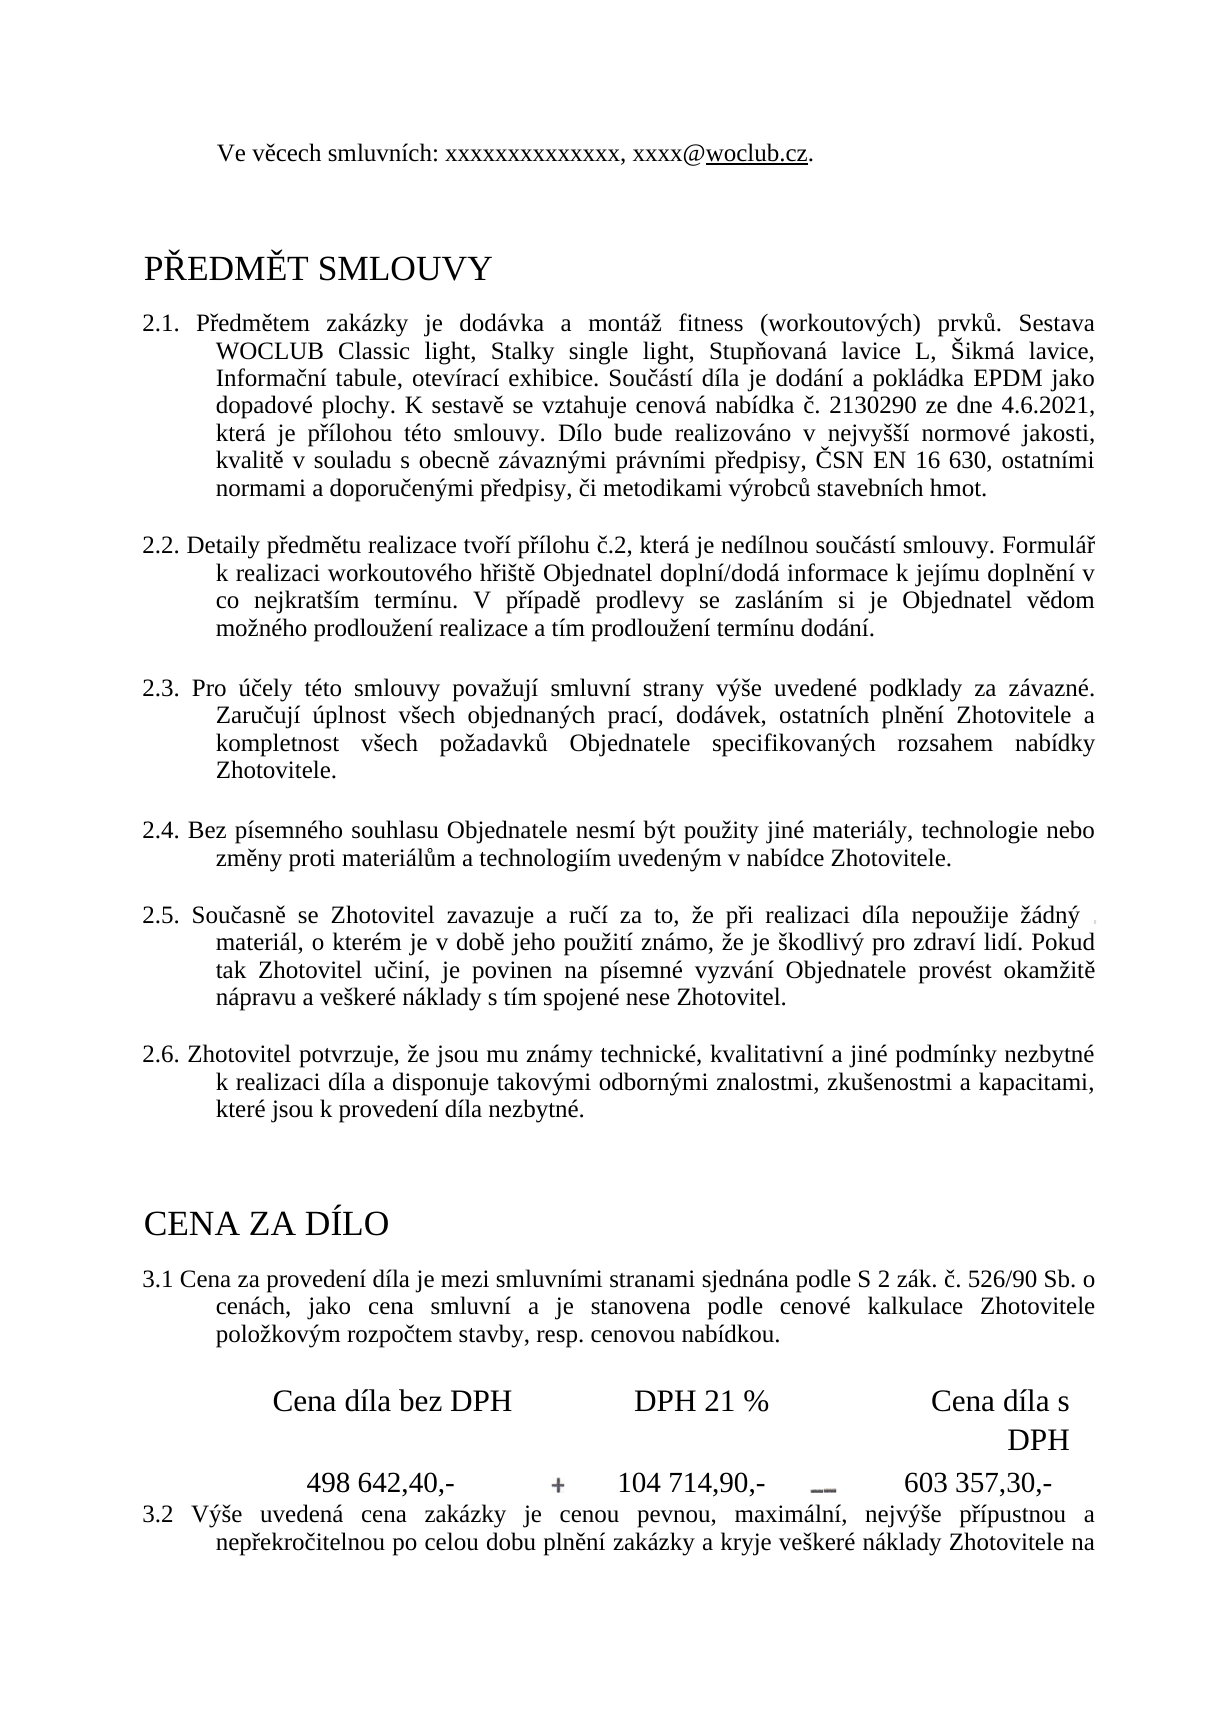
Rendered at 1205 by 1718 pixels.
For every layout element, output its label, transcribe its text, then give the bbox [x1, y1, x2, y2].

table_cell 603 357,30,- [860, 1459, 1069, 1501]
text 2.6. Zhotovitel potvrzuje, že jsou mu známy technické, kvalitativní a jiné podmínky nezbytné k realizaci díla a disponuje takovými odbornými znalostmi, zkušenostmi a kapacitami, které jsou k provedení díla nezbytné. [142, 1041, 1096, 1123]
text 2.2. Detaily předmětu realizace tvoří přílohu č.2, která je nedílnou součástí smlouvy. Formulář k realizaci workoutového hřiště Objednatel doplní/dodá informace k jejímu doplnění v co nejkratším termínu. V případě prodlevy se zasláním si je Objednatel vědom možného prodloužení realizace a tím prodloužení termínu dodání. [142, 532, 1096, 642]
text 2.5. Současně se Zhotovitel zavazuje a ručí za to, že při realizaci díla nepoužije žádný materiál, o kterém je v době jeho použití známo, že je škodlivý pro zdraví lidí. Pokud tak Zhotovitel učiní, je povinen na písemné vyzvání Objednatele provést okamžitě nápravu a veškeré náklady s tím spojené nese Zhotovitel. [142, 901, 1096, 1011]
table_cell 104 714,90,- [593, 1459, 860, 1501]
subtitle CENA ZA DÍLO [143, 1202, 1109, 1243]
text 2.3. Pro účely této smlouvy považují smluvní strany výše uvedené podklady za závazné. Zaručují úplnost všech objednaných prací, dodávek, ostatních plnění Zhotovitele a kompletnost všech požadavků Objednatele specifikovaných rozsahem nabídky Zhotovitele. [142, 674, 1096, 784]
subtitle PŘEDMĚT SMLOUVY [143, 247, 1109, 288]
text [142, 1501, 1096, 1555]
table_header Cena díla bez DPH [272, 1380, 593, 1459]
text 3.1 Cena za provedení díla je mezi smluvními stranami sjednána podle S 2 zák. č. 526/90 Sb. o cenách, jako cena smluvní a je stanovena podle cenové kalkulace Zhotovitele položkovým rozpočtem stavby, resp. cenovou nabídkou. [142, 1265, 1096, 1347]
table_cell 498 642,40,- [272, 1459, 593, 1501]
text 2.4. Bez písemného souhlasu Objednatele nesmí být použity jiné materiály, technologie nebo změny proti materiálům a technologiím uvedeným v nabídce Zhotovitele. [142, 817, 1096, 872]
text Ve věcech smluvních: xxxxxxxxxxxxxx, xxxx@woclub.cz. [217, 140, 1096, 167]
text 2.1. Předmětem zakázky je dodávka a montáž fitness (workoutových) prvků. Sestava WOCLUB Classic light, Stalky single light, Stupňovaná lavice L, Šikmá lavice, Informační tabule, otevírací exhibice. Součástí díla je dodání a pokládka EPDM jako dopadové plochy. K sestavě se vztahuje cenová nabídka č. 2130290 ze dne 4.6.2021, která je přílohou této smlouvy. Dílo bude realizováno v nejvyšší normové jakosti, kvalitě v souladu s obecně závaznými právními předpisy, ČSN EN 16 630, ostatními normami a doporučenými předpisy, či metodikami výrobců stavebních hmot. [142, 310, 1096, 502]
table_header Cena díla s DPH [860, 1380, 1069, 1459]
table_header DPH 21 % [593, 1380, 860, 1459]
picture [810, 1488, 837, 1493]
picture [551, 1477, 565, 1493]
